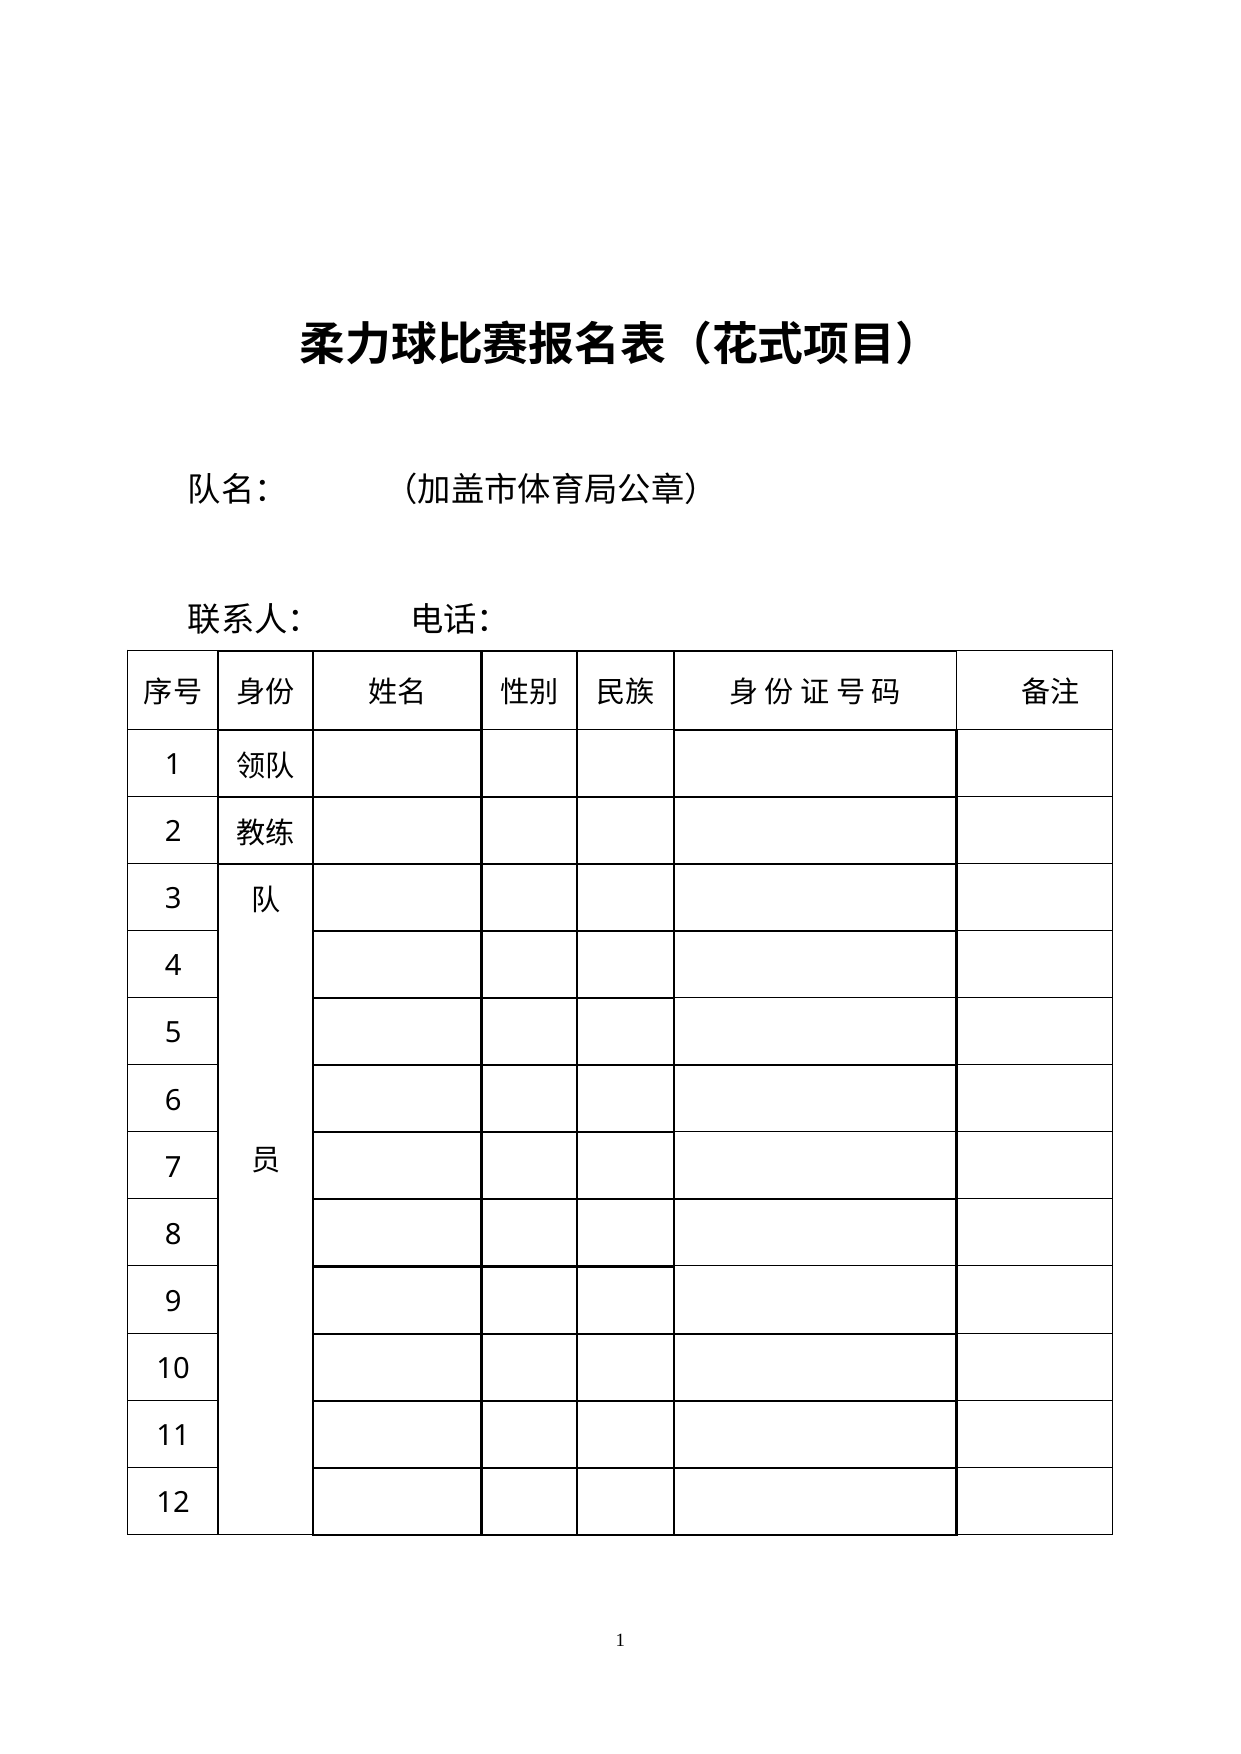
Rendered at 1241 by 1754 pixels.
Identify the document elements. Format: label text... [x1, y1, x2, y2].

table_cell [578, 730, 673, 796]
table_cell [314, 865, 480, 930]
table_header 备注 [957, 651, 1112, 729]
table_header 身 份 证 号 码 [675, 652, 956, 729]
table_cell [675, 1200, 955, 1265]
table_cell [958, 1266, 1112, 1332]
table_cell 6 [128, 1065, 217, 1131]
table_cell [314, 798, 480, 863]
table_cell [675, 1066, 955, 1131]
table_cell 教练 [219, 798, 312, 863]
table_cell [483, 865, 576, 930]
table_cell [578, 1335, 673, 1399]
table_header 民族 [578, 652, 673, 729]
table_cell [958, 797, 1112, 863]
table_cell 10 [128, 1334, 217, 1399]
table_cell [483, 999, 576, 1064]
text 联系人： 电话： [187, 584, 1053, 649]
table_cell [958, 998, 1112, 1064]
table_cell [578, 798, 673, 863]
table_cell [483, 1268, 576, 1332]
table_cell [314, 1066, 480, 1131]
table_cell [578, 1133, 673, 1198]
table_cell [675, 998, 955, 1064]
table_cell [675, 1335, 955, 1399]
table_cell 2 [128, 797, 217, 863]
table_header 身份 [219, 652, 312, 729]
table_cell [483, 798, 576, 863]
table_cell [958, 1065, 1112, 1131]
table_cell [483, 932, 576, 997]
table_cell [314, 1268, 480, 1332]
table_cell [483, 1469, 576, 1534]
table_cell [578, 1402, 673, 1467]
table_cell [675, 1266, 955, 1332]
table_cell [958, 864, 1112, 930]
table_cell 1 [128, 730, 217, 796]
table_cell [314, 1335, 480, 1399]
table_cell [675, 1402, 955, 1467]
table_cell 9 [128, 1266, 217, 1332]
table_cell 队 员 [219, 865, 312, 1534]
table_cell [578, 1469, 673, 1534]
table_cell [314, 1200, 480, 1265]
table_cell [578, 1200, 673, 1265]
table_cell [483, 1066, 576, 1131]
table_cell 12 [128, 1468, 217, 1534]
table_cell [314, 731, 480, 796]
table_cell [675, 865, 955, 930]
text 队名： （加盖市体育局公章） [187, 454, 1053, 519]
table_cell [675, 798, 955, 863]
table_header 姓名 [314, 652, 480, 729]
table_cell 3 [128, 864, 217, 930]
table_cell [958, 1334, 1112, 1399]
table_cell [675, 731, 955, 796]
table_cell [483, 730, 576, 796]
table_cell [958, 730, 1112, 796]
table_cell [314, 1133, 480, 1198]
table_cell [958, 1199, 1112, 1265]
table_cell [958, 1401, 1112, 1467]
table_cell [578, 1268, 673, 1332]
table_cell [578, 932, 673, 997]
table_cell [958, 931, 1112, 997]
table_cell 7 [128, 1132, 217, 1198]
table_cell [314, 932, 480, 997]
table_cell 8 [128, 1199, 217, 1265]
table_cell [578, 1066, 673, 1131]
table_cell 4 [128, 931, 217, 997]
table_cell [483, 1200, 576, 1265]
table_header 序号 [128, 651, 217, 729]
table_cell [314, 1402, 480, 1467]
table_cell 5 [128, 998, 217, 1064]
table_cell [314, 1469, 480, 1534]
table_cell [483, 1335, 576, 1399]
table_cell [958, 1132, 1112, 1198]
table_cell [675, 1132, 955, 1198]
table_cell [578, 999, 673, 1064]
table_cell [958, 1468, 1112, 1534]
table_cell [314, 999, 480, 1064]
table_cell 领队 [219, 731, 312, 796]
text 柔力球比赛报名表（花式项目） [187, 292, 1053, 389]
table_header 性别 [483, 652, 576, 729]
table_cell [675, 932, 955, 997]
table_cell [675, 1469, 955, 1534]
table_cell [578, 865, 673, 930]
table_cell 11 [128, 1401, 217, 1467]
table_cell [483, 1402, 576, 1467]
table_cell [483, 1133, 576, 1198]
